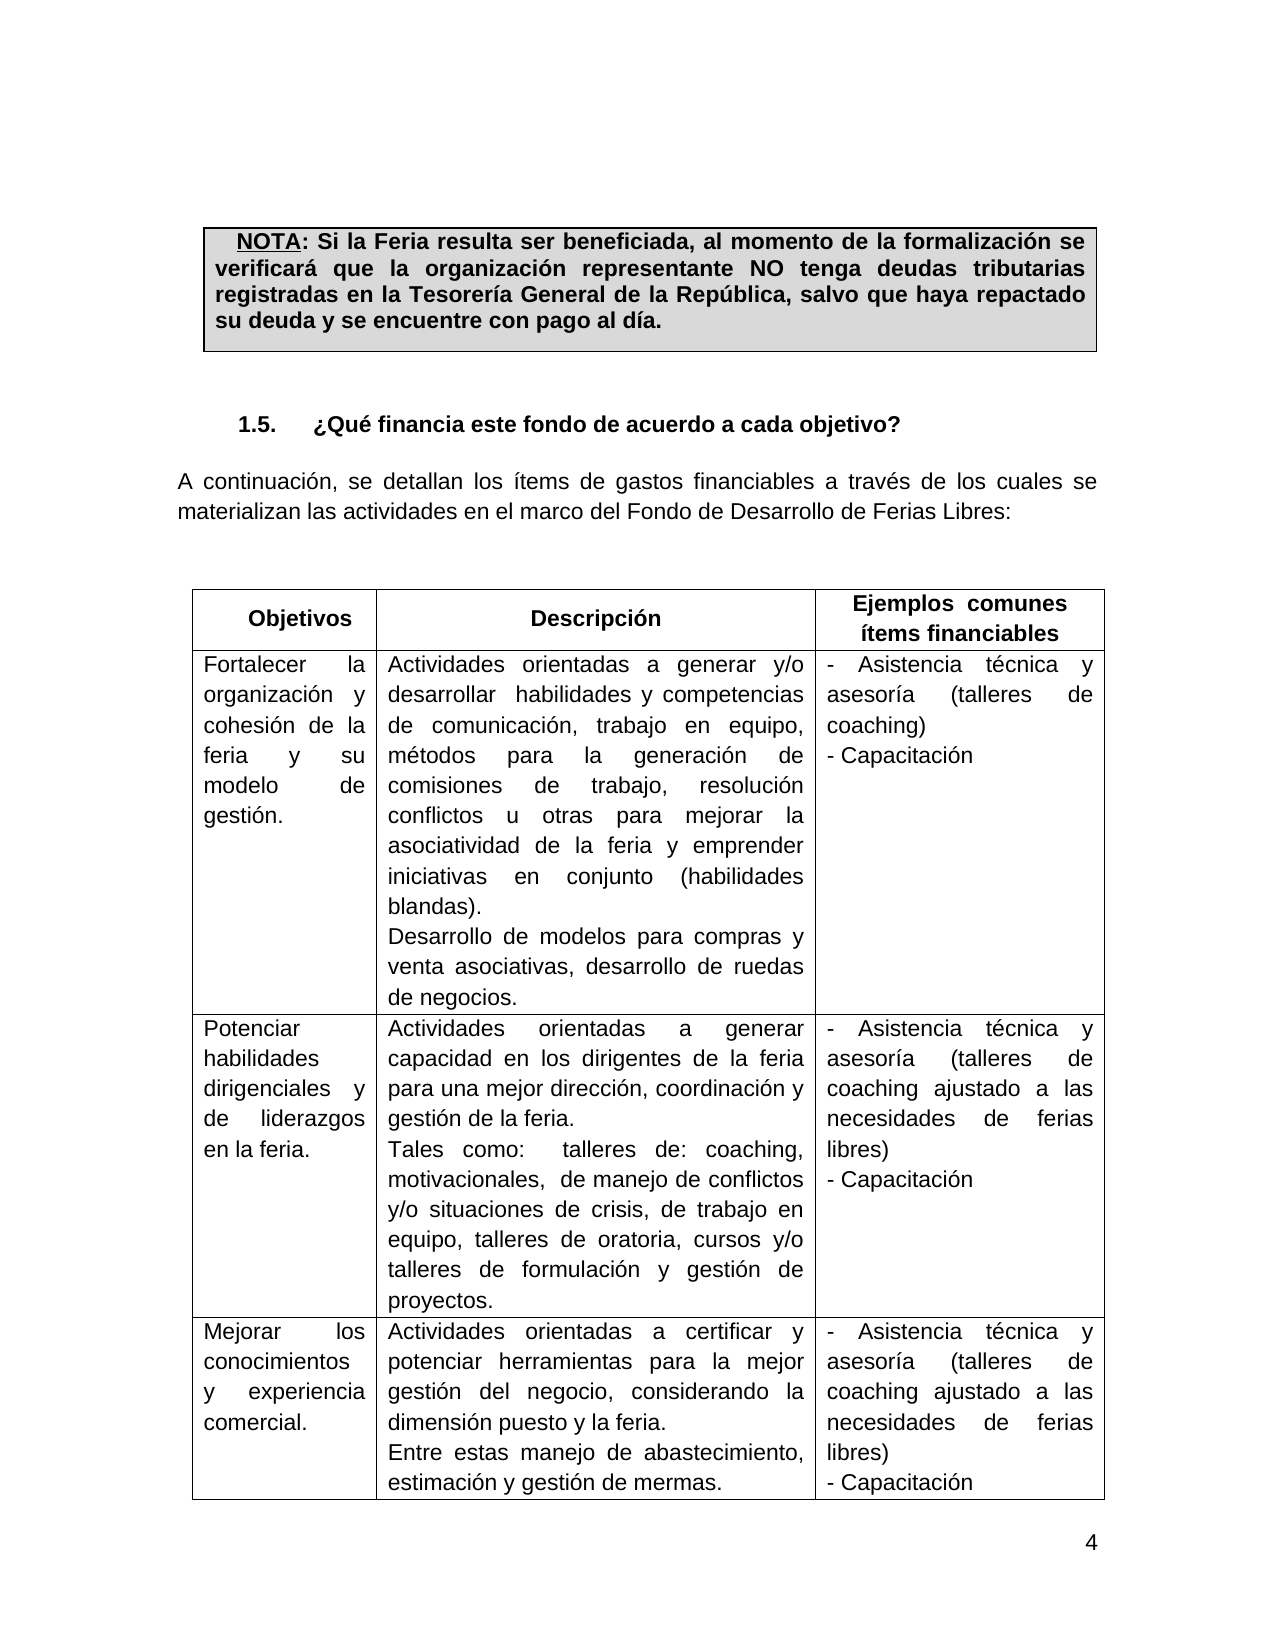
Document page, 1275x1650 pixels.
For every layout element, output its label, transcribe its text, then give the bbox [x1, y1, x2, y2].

table_cell Fortalecer la organización y cohesión de la feria y su modelo de gestión. [193, 651, 376, 1014]
table_cell - Asistencia técnica y asesoría (talleres de coaching ajustado a las necesidades de ferias libres) - Capacitación [816, 1318, 1104, 1499]
table_header Ejemplos comunes ítems financiables [816, 590, 1104, 650]
table_cell Actividades orientadas a generar y/o desarrollar habilidades y competencias de comunicación, trabajo en equipo, métodos para la generación de comisiones de trabajo, resolución conflictos u otras para mejorar la asociatividad de la feria y emprender iniciativas en conjunto (habilidades blandas). Desarrollo de modelos para compras y venta asociativas, desarrollo de ruedas de negocios. [377, 651, 815, 1014]
table_cell Actividades orientadas a certificar y potenciar herramientas para la mejor gestión del negocio, considerando la dimensión puesto y la feria. Entre estas manejo de abastecimiento, estimación y gestión de mermas. [377, 1318, 815, 1499]
table_cell Actividades orientadas a generar capacidad en los dirigentes de la feria para una mejor dirección, coordinación y gestión de la feria. Tales como: talleres de: coaching, motivacionales, de manejo de conflictos y/o situaciones de crisis, de trabajo en equipo, talleres de oratoria, cursos y/o talleres de formulación y gestión de proyectos. [377, 1015, 815, 1317]
subtitle ¿Qué financia este fondo de acuerdo a cada objetivo? [238, 411, 1098, 438]
table_cell - Asistencia técnica y asesoría (talleres de coaching) - Capacitación [816, 651, 1104, 1014]
table_cell Potenciar habilidades dirigenciales y de liderazgos en la feria. [193, 1015, 376, 1317]
table_cell - Asistencia técnica y asesoría (talleres de coaching ajustado a las necesidades de ferias libres) - Capacitación [816, 1015, 1104, 1317]
table_header Descripción [377, 590, 815, 650]
table_header Objetivos [193, 590, 376, 650]
text A continuación, se detallan los ítems de gastos financiables a través de los cuales se materializan las actividades en el marco del Fondo de Desarrollo de Ferias Libres: [177, 468, 1098, 524]
table_cell Mejorar los conocimientos y experiencia comercial. [193, 1318, 376, 1499]
